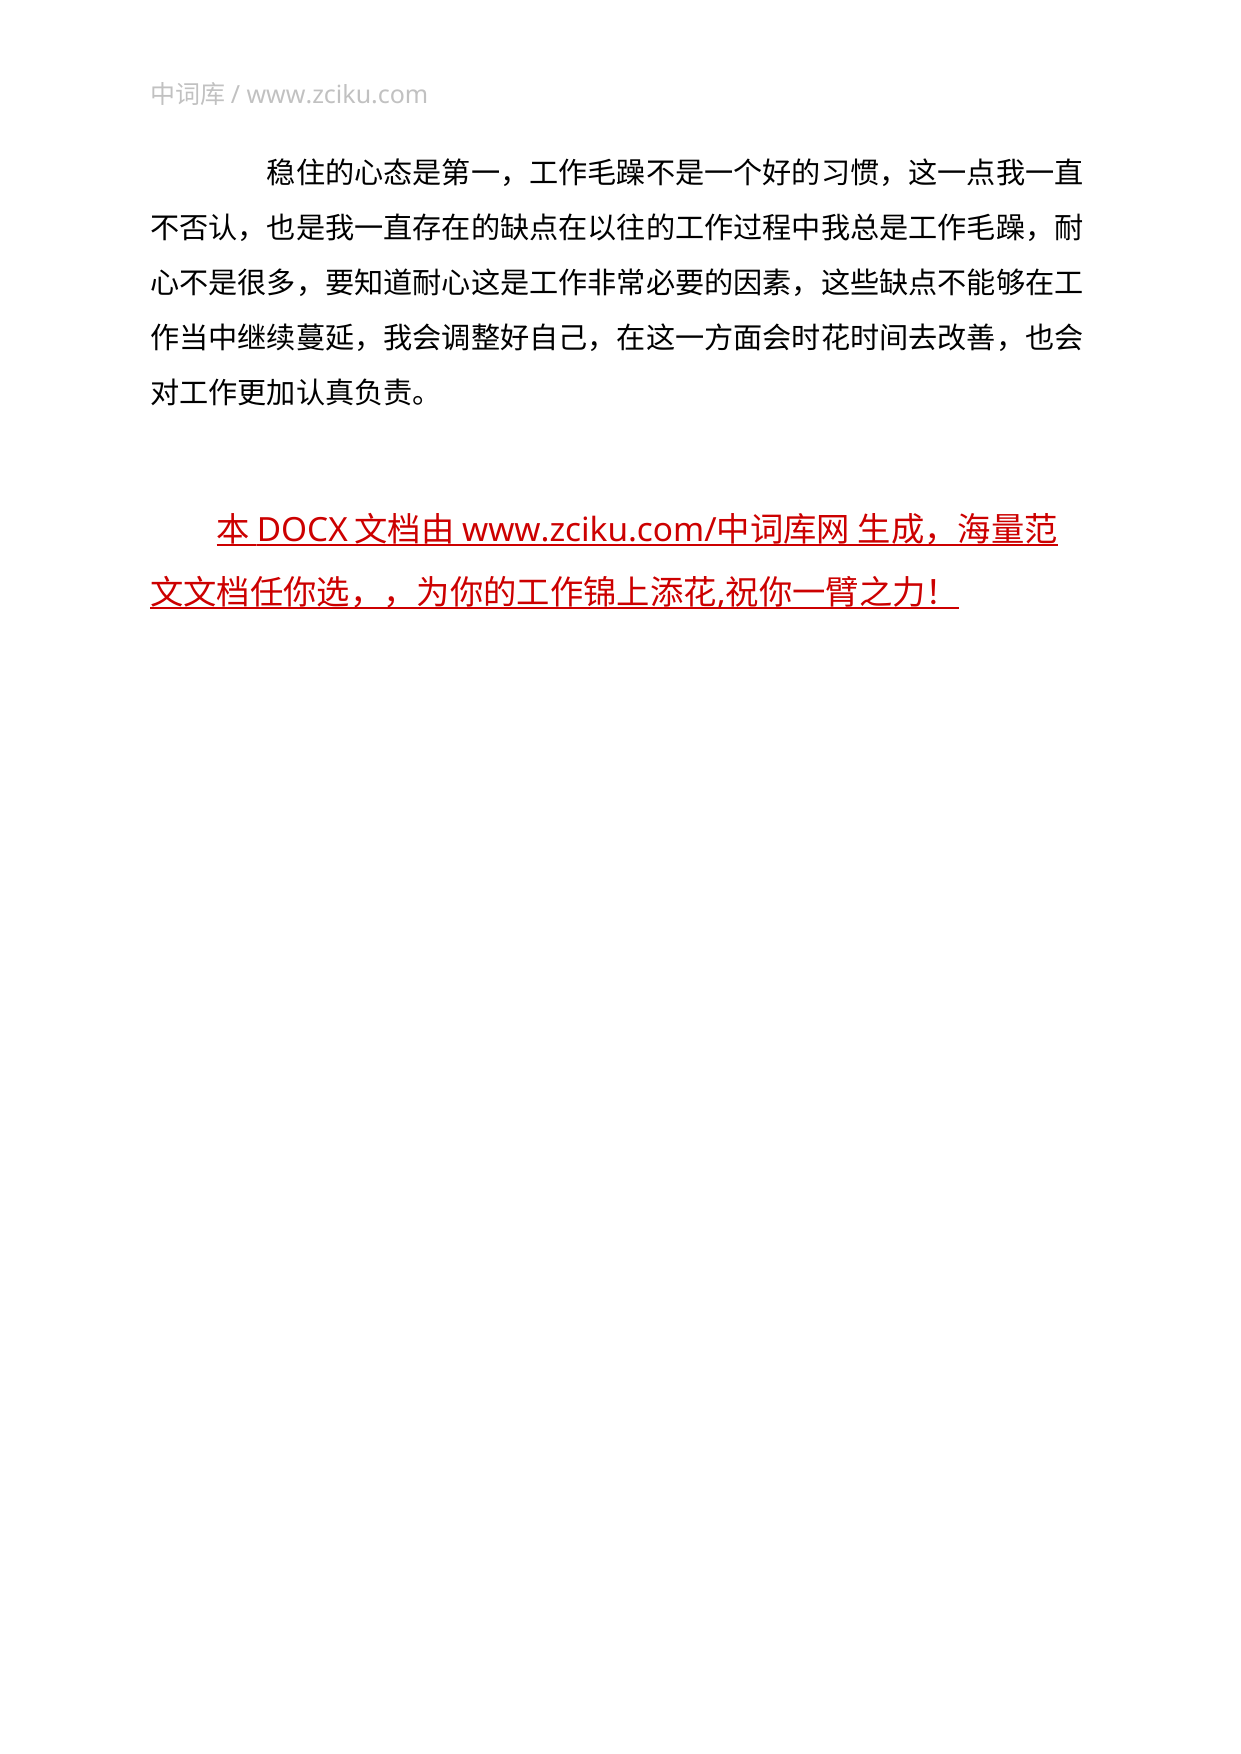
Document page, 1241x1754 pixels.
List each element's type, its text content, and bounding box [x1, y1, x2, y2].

text 本DOCX文档由 www.zciku.com/中词库网 生成，海量范文文档任你选，，为你的工作锦上添花,祝你一臂之力！ [150, 503, 1090, 614]
text 稳住的心态是第一，工作毛躁不是一个好的习惯，这一点我一直不否认，也是我一直存在的缺点在以往的工作过程中我总是工作毛躁，耐心不是很多，要知道耐心这是工作非常必要的因素，这些缺点不能够在工作当中继续蔓延，我会调整好自己，在这一方面会时花时间去改善，也会对工作更加认真负责。 [150, 150, 1090, 412]
